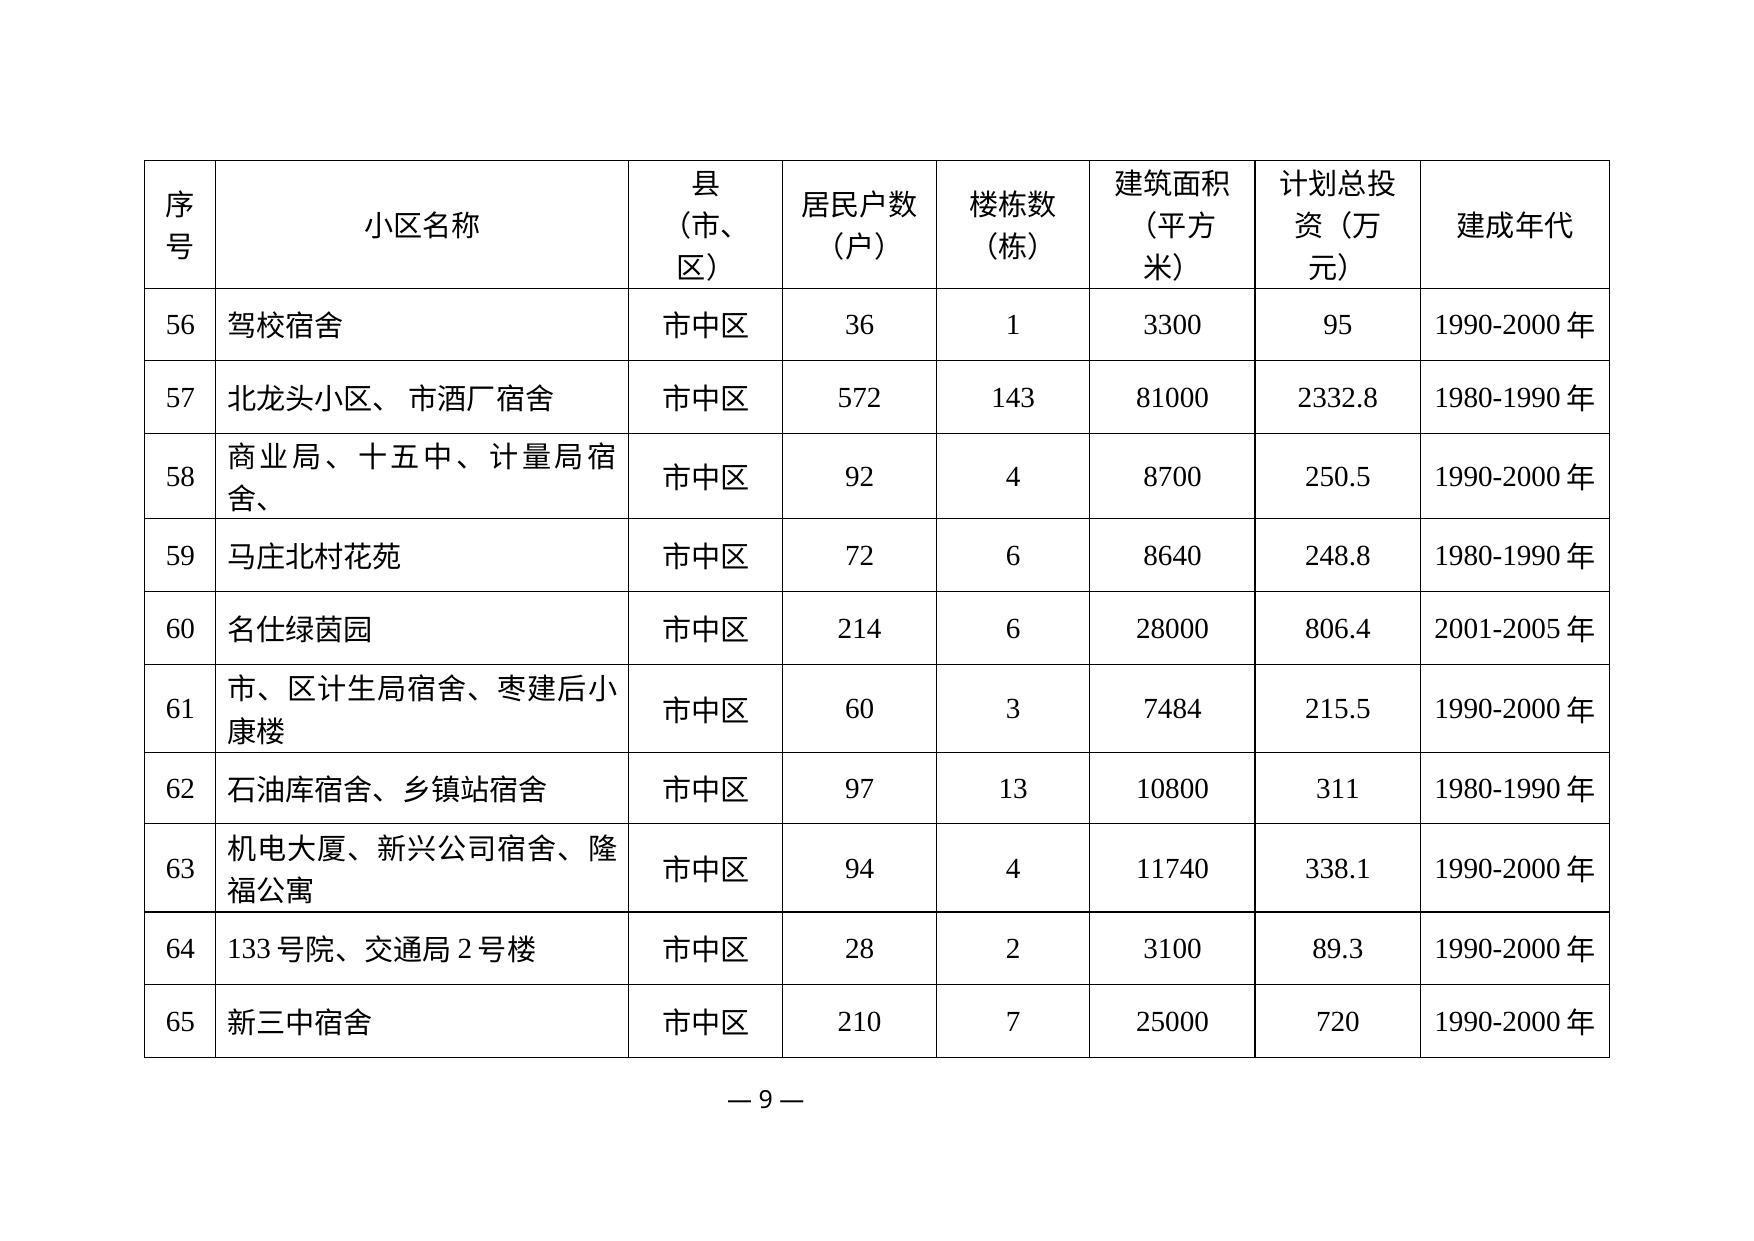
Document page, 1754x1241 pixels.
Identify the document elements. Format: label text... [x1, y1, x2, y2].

table_cell 250.5 [1256, 434, 1420, 518]
table_cell 1980-1990年 [1421, 519, 1609, 591]
table_cell 4 [937, 434, 1089, 518]
table_cell 1980-1990年 [1421, 753, 1609, 823]
table_cell 10800 [1090, 753, 1254, 823]
table_cell 3300 [1090, 289, 1254, 360]
table_cell 97 [783, 753, 936, 823]
table_cell 4 [937, 824, 1089, 911]
table_cell 25000 [1090, 985, 1254, 1057]
table_cell 60 [783, 665, 936, 752]
table_cell 95 [1256, 289, 1420, 360]
table_cell 8640 [1090, 519, 1254, 591]
table_cell 3 [937, 665, 1089, 752]
table_cell 81000 [1090, 361, 1254, 433]
table_cell 36 [783, 289, 936, 360]
table_header 计划总投资（万元） [1256, 161, 1420, 287]
table_cell 59 [145, 519, 215, 591]
table_cell 马庄北村花苑 [216, 519, 628, 591]
table_cell 6 [937, 592, 1089, 663]
table_cell 311 [1256, 753, 1420, 823]
table_cell 143 [937, 361, 1089, 433]
table_cell 市中区 [629, 592, 782, 663]
table_cell 市中区 [629, 519, 782, 591]
table_cell 1990-2000年 [1421, 913, 1609, 984]
table_cell 市中区 [629, 753, 782, 823]
table_cell 214 [783, 592, 936, 663]
table_cell 92 [783, 434, 936, 518]
table_cell 572 [783, 361, 936, 433]
table_cell 89.3 [1256, 913, 1420, 984]
table_cell 1990-2000年 [1421, 289, 1609, 360]
table_cell 28 [783, 913, 936, 984]
table_cell 市中区 [629, 665, 782, 752]
table_cell 72 [783, 519, 936, 591]
table_cell 11740 [1090, 824, 1254, 911]
table_cell 7 [937, 985, 1089, 1057]
table_header 小区名称 [216, 161, 628, 287]
table_cell 2 [937, 913, 1089, 984]
table_cell 新三中宿舍 [216, 985, 628, 1057]
table_cell 驾校宿舍 [216, 289, 628, 360]
table_cell 8700 [1090, 434, 1254, 518]
table_header 楼栋数 （栋） [937, 161, 1089, 287]
table_cell 1990-2000年 [1421, 824, 1609, 911]
table_header 居民户数 （户） [783, 161, 936, 287]
table_cell 215.5 [1256, 665, 1420, 752]
table_cell 市、区计生局宿舍、枣建后小康楼 [216, 665, 628, 752]
table_header 县 （市、区） [629, 161, 782, 287]
table_cell 市中区 [629, 434, 782, 518]
table_cell 133号院、交通局2号楼 [216, 913, 628, 984]
table_cell 13 [937, 753, 1089, 823]
table_cell 石油库宿舍、乡镇站宿舍 [216, 753, 628, 823]
table_header 序号 [145, 161, 215, 287]
table_cell 名仕绿茵园 [216, 592, 628, 663]
table_cell 60 [145, 592, 215, 663]
table_cell 338.1 [1256, 824, 1420, 911]
table_cell 720 [1256, 985, 1420, 1057]
table_cell 210 [783, 985, 936, 1057]
table_cell 28000 [1090, 592, 1254, 663]
table_cell 2001-2005年 [1421, 592, 1609, 663]
table_cell 2332.8 [1256, 361, 1420, 433]
table_cell 806.4 [1256, 592, 1420, 663]
table_cell 64 [145, 913, 215, 984]
table_cell 7484 [1090, 665, 1254, 752]
table_cell 248.8 [1256, 519, 1420, 591]
table_cell 市中区 [629, 985, 782, 1057]
table_cell 1990-2000年 [1421, 665, 1609, 752]
table_cell 1990-2000年 [1421, 434, 1609, 518]
table_cell 市中区 [629, 913, 782, 984]
table_cell 机电大厦、新兴公司宿舍、隆福公寓 [216, 824, 628, 911]
table_cell 57 [145, 361, 215, 433]
table_cell 市中区 [629, 824, 782, 911]
table_cell 市中区 [629, 289, 782, 360]
table_cell 1980-1990年 [1421, 361, 1609, 433]
table_cell 商业局、十五中、计量局宿舍、 [216, 434, 628, 518]
table_cell 65 [145, 985, 215, 1057]
table_cell 58 [145, 434, 215, 518]
table_header 建筑面积 （平方米） [1090, 161, 1254, 287]
table_cell 94 [783, 824, 936, 911]
table_cell 61 [145, 665, 215, 752]
table_cell 63 [145, 824, 215, 911]
table_cell 北龙头小区、 市酒厂宿舍 [216, 361, 628, 433]
table_cell 62 [145, 753, 215, 823]
table_cell 56 [145, 289, 215, 360]
table_header 建成年代 [1421, 161, 1609, 287]
table_cell 市中区 [629, 361, 782, 433]
table_cell 6 [937, 519, 1089, 591]
table_cell 3100 [1090, 913, 1254, 984]
table_cell 1990-2000年 [1421, 985, 1609, 1057]
table_cell 1 [937, 289, 1089, 360]
